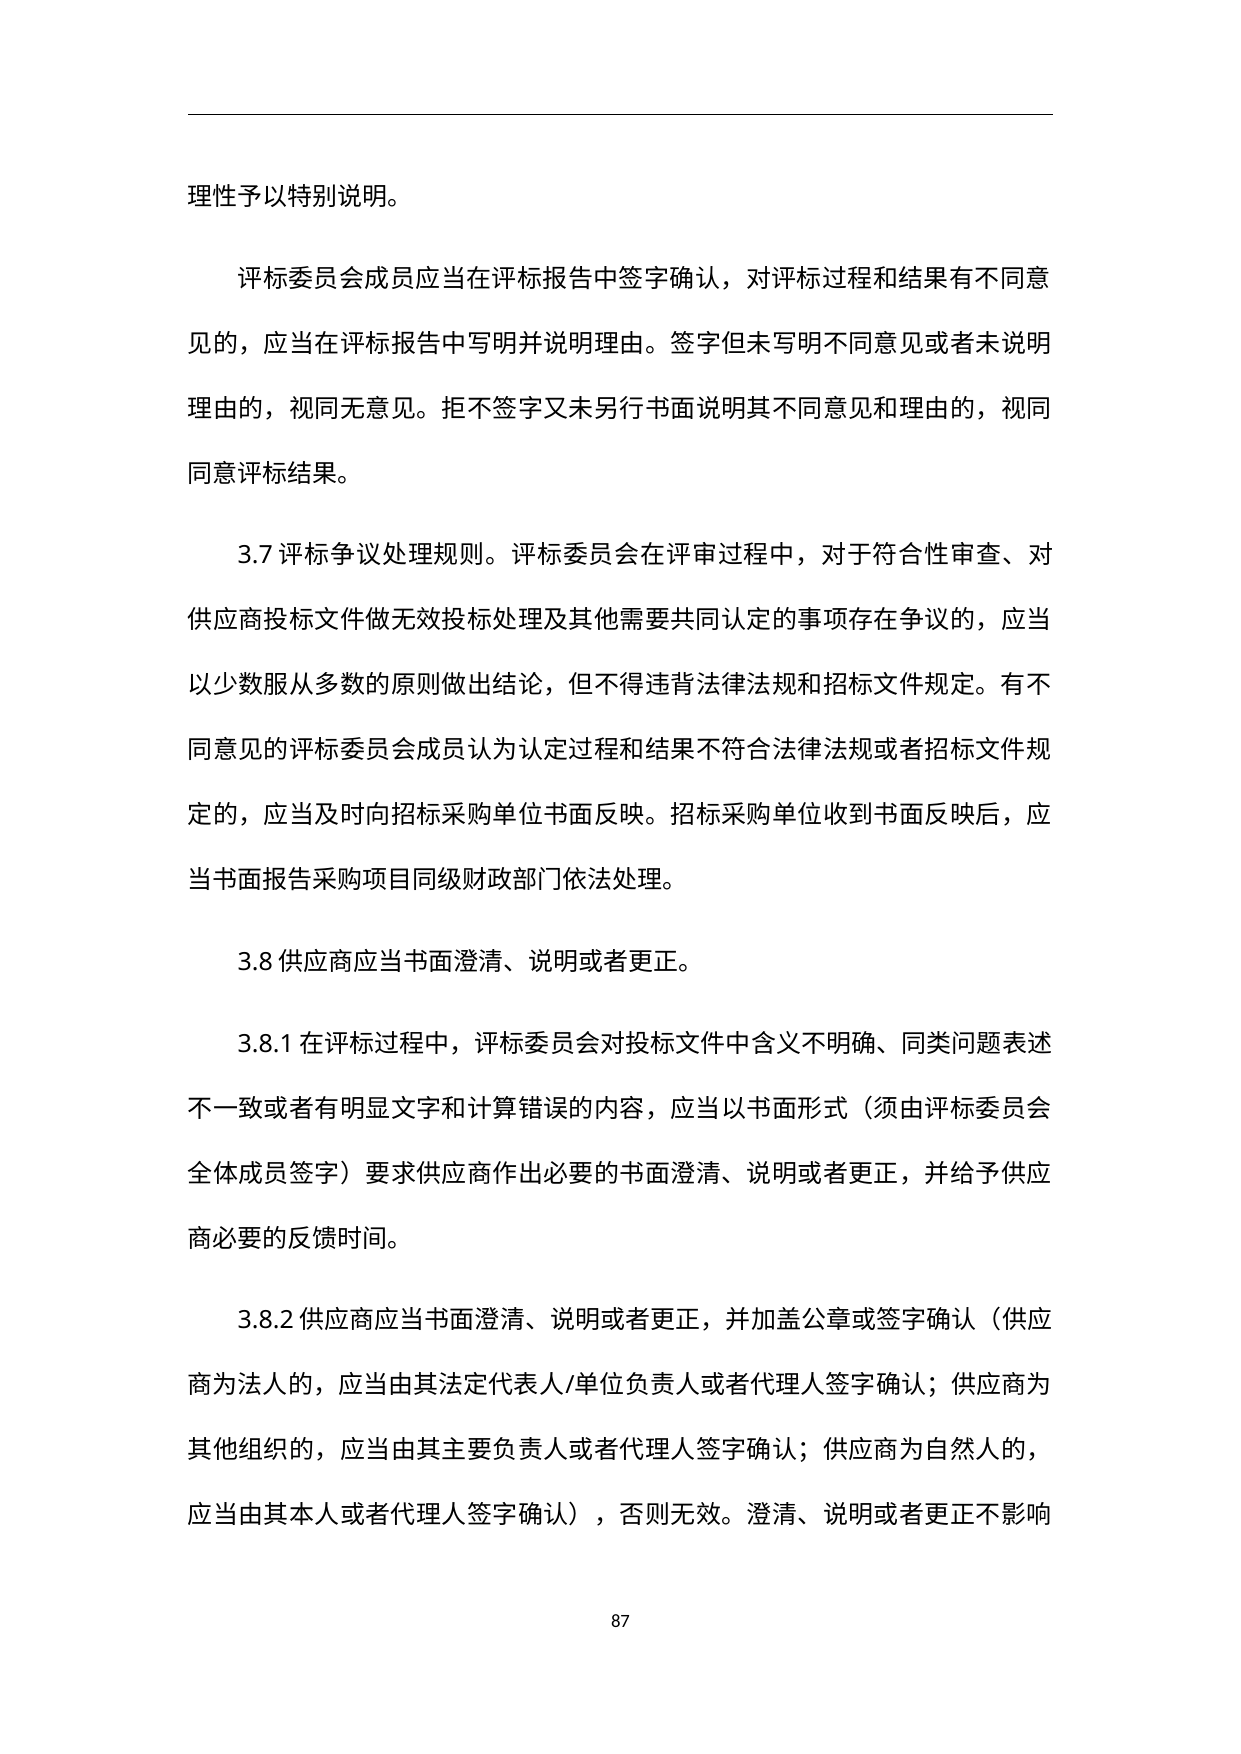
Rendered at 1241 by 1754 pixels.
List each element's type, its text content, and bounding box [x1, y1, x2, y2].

text 3.7评标争议处理规则。评标委员会在评审过程中，对于符合性审查、对供应商投标文件做无效投标处理及其他需要共同认定的事项存在争议的，应当以少数服从多数的原则做出结论，但不得违背法律法规和招标文件规定。有不同意见的评标委员会成员认为认定过程和结果不符合法律法规或者招标文件规定的，应当及时向招标采购单位书面反映。招标采购单位收到书面反映后，应当书面报告采购项目同级财政部门依法处理。 [187, 520, 1053, 910]
text 评标委员会成员应当在评标报告中签字确认，对评标过程和结果有不同意见的，应当在评标报告中写明并说明理由。签字但未写明不同意见或者未说明理由的，视同无意见。拒不签字又未另行书面说明其不同意见和理由的，视同同意评标结果。 [187, 244, 1053, 504]
text 3.8供应商应当书面澄清、说明或者更正。 [187, 927, 1053, 992]
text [187, 1285, 1053, 1545]
text 3.8.1在评标过程中，评标委员会对投标文件中含义不明确、同类问题表述不一致或者有明显文字和计算错误的内容，应当以书面形式（须由评标委员会全体成员签字）要求供应商作出必要的书面澄清、说明或者更正，并给予供应商必要的反馈时间。 [187, 1009, 1053, 1269]
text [187, 162, 1053, 227]
